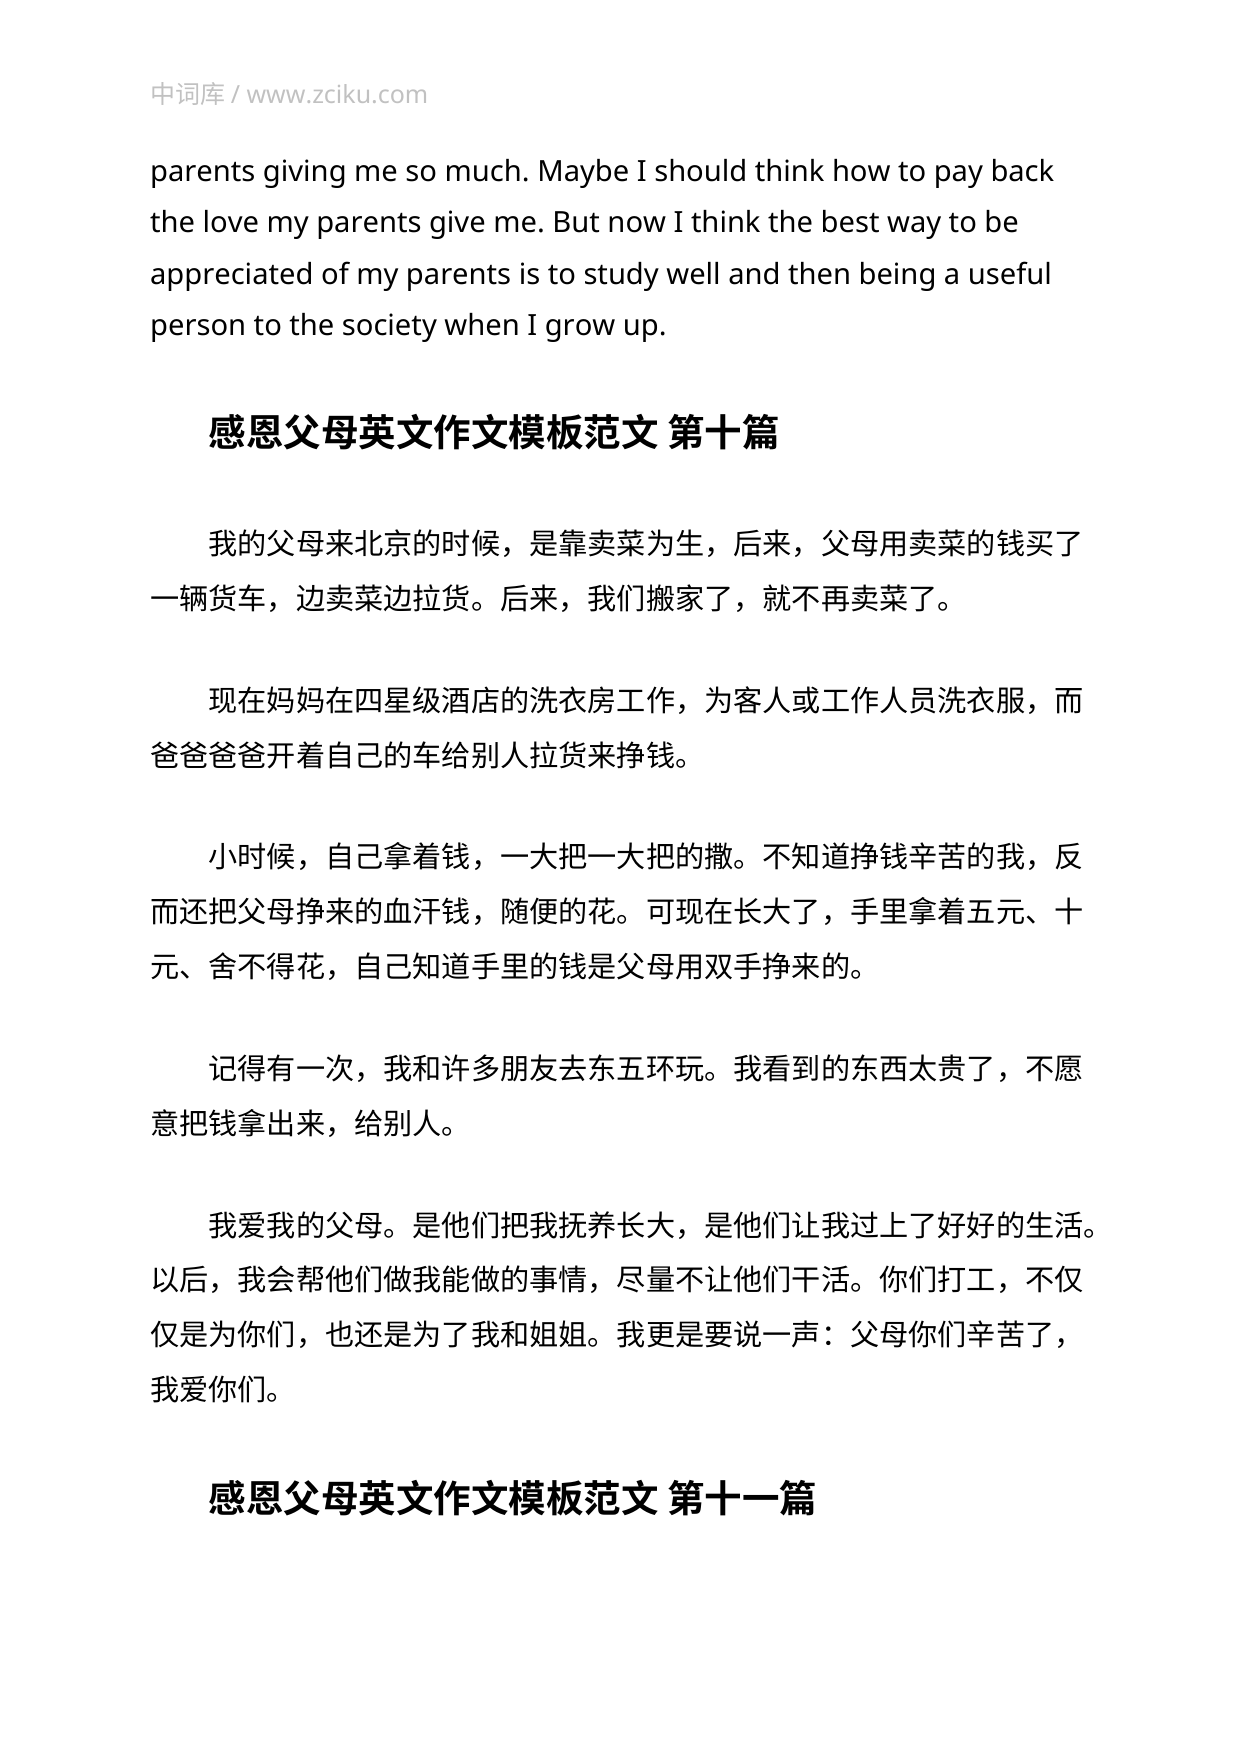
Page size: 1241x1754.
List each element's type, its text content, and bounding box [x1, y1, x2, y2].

text 我爱我的父母。是他们把我抚养长大，是他们让我过上了好好的生活。以后，我会帮他们做我能做的事情，尽量不让他们干活。你们打工，不仅仅是为你们，也还是为了我和姐姐。我更是要说一声：父母你们辛苦了，我爱你们。 [150, 1202, 1090, 1409]
text 我的父母来北京的时候，是靠卖菜为生，后来，父母用卖菜的钱买了一辆货车，边卖菜边拉货。后来，我们搬家了，就不再卖菜了。 [150, 521, 1090, 618]
text 感恩父母英文作文模板范文 第十篇 [150, 403, 1090, 457]
text 现在妈妈在四星级酒店的洗衣房工作，为客人或工作人员洗衣服，而爸爸爸爸开着自己的车给别人拉货来挣钱。 [150, 677, 1090, 774]
text 小时候，自己拿着钱，一大把一大把的撒。不知道挣钱辛苦的我，反而还把父母挣来的血汗钱，随便的花。可现在长大了，手里拿着五元、十元、舍不得花，自己知道手里的钱是父母用双手挣来的。 [150, 834, 1090, 986]
text 记得有一次，我和许多朋友去东五环玩。我看到的东西太贵了，不愿意把钱拿出来，给别人。 [150, 1045, 1090, 1143]
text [150, 150, 1090, 344]
text 感恩父母英文作文模板范文 第十一篇 [150, 1468, 1090, 1523]
